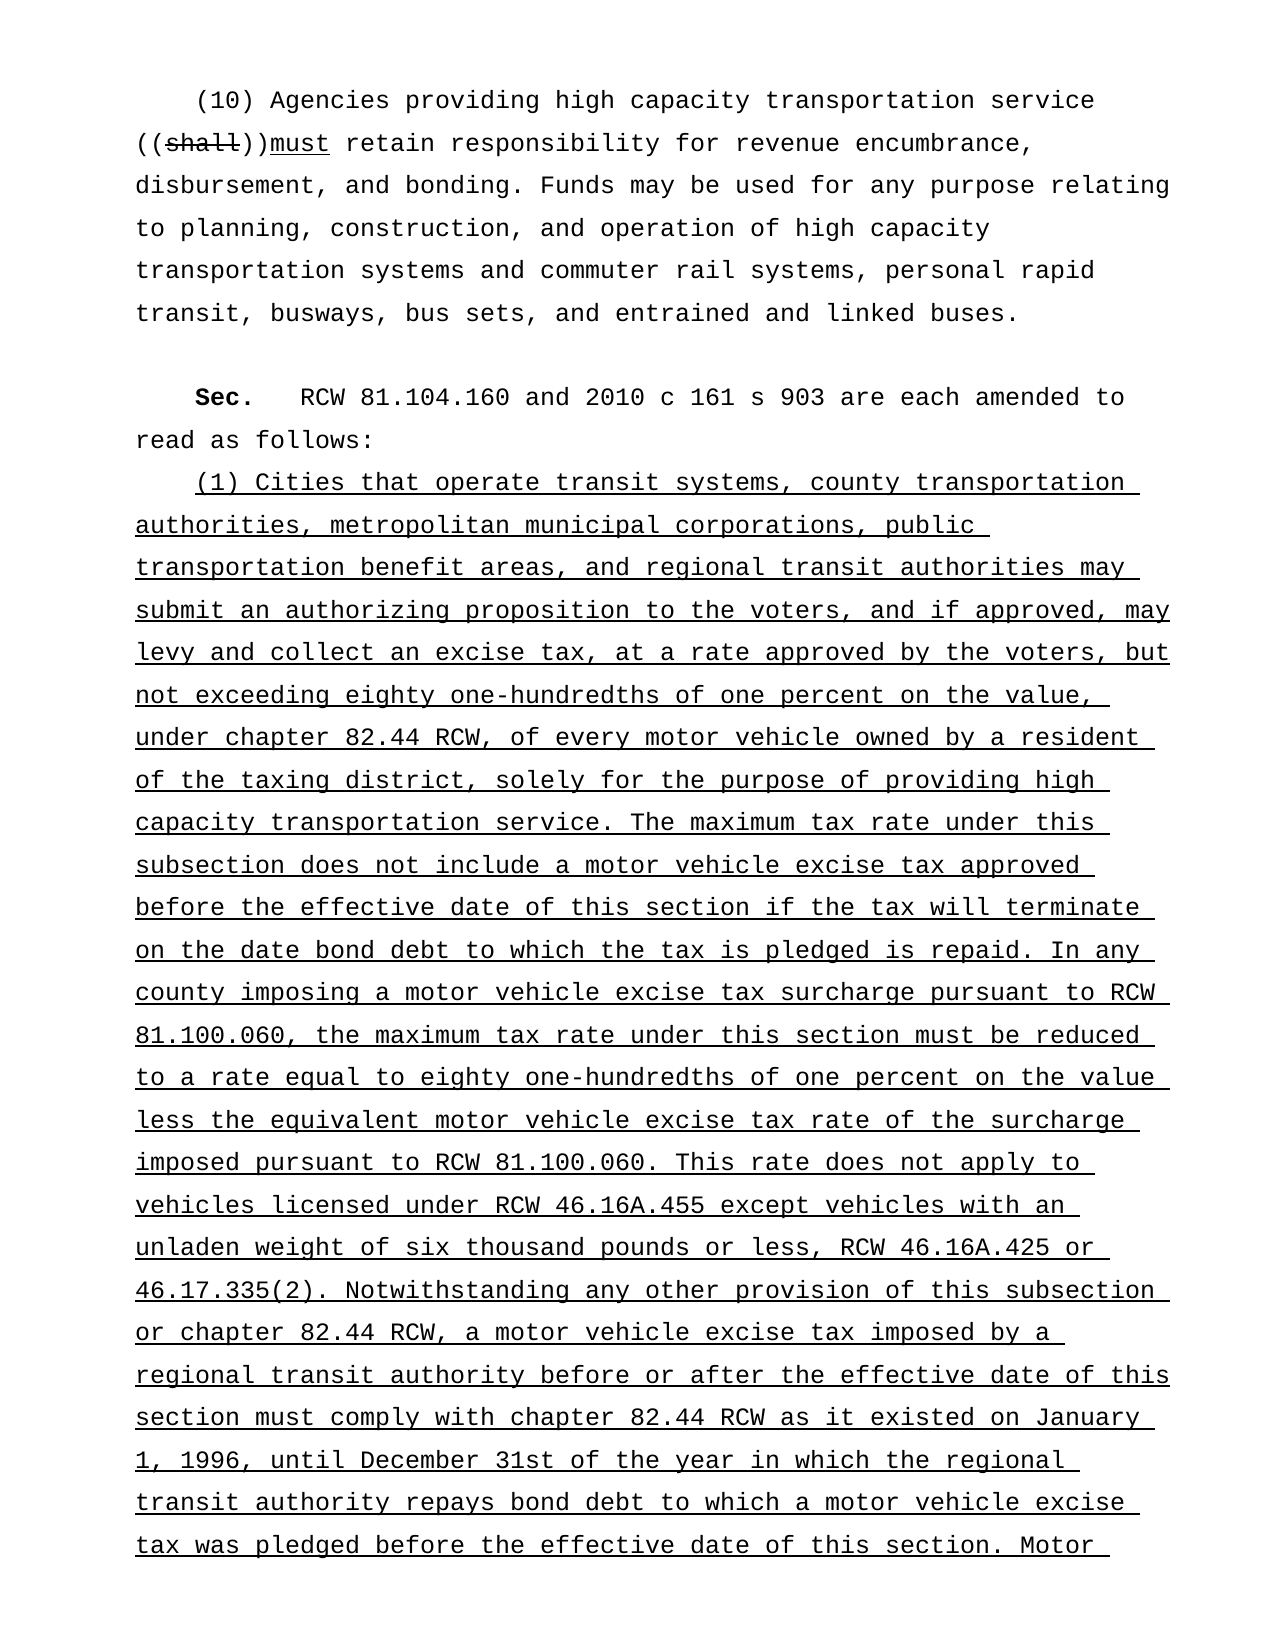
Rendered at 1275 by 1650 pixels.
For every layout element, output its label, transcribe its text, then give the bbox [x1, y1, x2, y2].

text Sec. RCW 81.104.160 and 2010 c 161 s 903 are each amended to read as follows: [135, 372, 1170, 457]
text (10) Agencies providing high capacity transportation service ((shall))must retain responsibility for revenue encumbrance, disbursement, and bonding. Funds may be used for any purpose relating to planning, construction, and operation of high capacity transportation systems and commuter rail systems, personal rapid transit, busways, bus sets, and entrained and linked buses. [135, 75, 1170, 330]
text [135, 1387, 1170, 1562]
